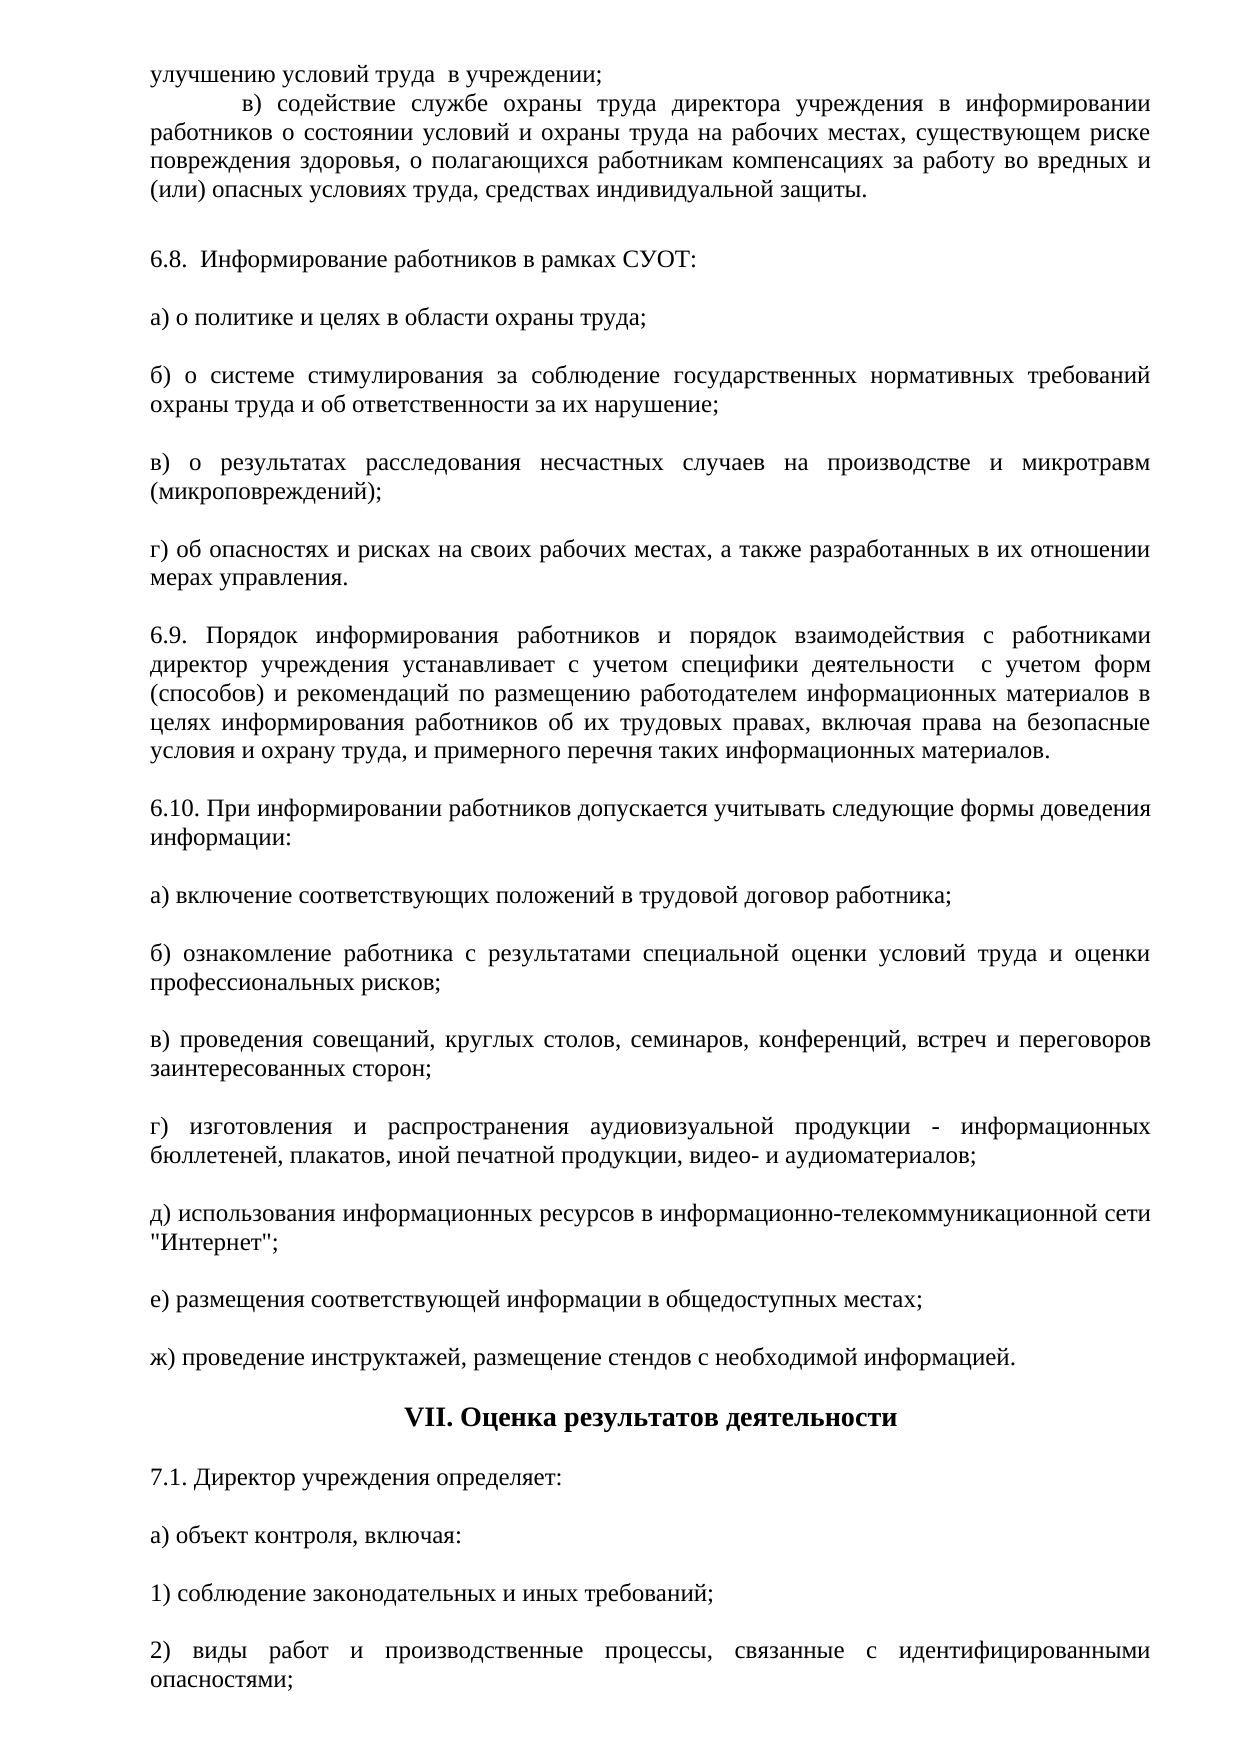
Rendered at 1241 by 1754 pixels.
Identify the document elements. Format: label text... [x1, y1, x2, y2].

text а) включение соответствующих положений в трудовой договор работника; [150, 880, 1152, 909]
text в) проведения совещаний, круглых столов, семинаров, конференций, встреч и переговоров заинтересованных сторон; [150, 1024, 1152, 1082]
text е) размещения соответствующей информации в общедоступных местах; [150, 1284, 1152, 1313]
text г) изготовления и распространения аудиовизуальной продукции - информационных бюллетеней, плакатов, иной печатной продукции, видео- и аудиоматериалов; [150, 1111, 1152, 1169]
text 1) соблюдение законодательных и иных требований; [150, 1578, 1152, 1606]
text ж) проведение инструктажей, размещение стендов с необходимой информацией. [150, 1342, 1152, 1371]
text в) о результатах расследования несчастных случаев на производстве и микротравм (микроповреждений); [150, 447, 1152, 504]
text 6.8. Информирование работников в рамках СУОТ: [150, 244, 1152, 273]
text 7.1. Директор учреждения определяет: [150, 1462, 1152, 1491]
text 2) виды работ и производственные процессы, связанные с идентифицированными опасностями; [150, 1636, 1152, 1693]
text 6.10. При информировании работников допускается учитывать следующие формы доведения информации: [150, 793, 1152, 851]
text а) о политике и целях в области охраны труда; [150, 302, 1152, 331]
text д) использования информационных ресурсов в информационно-телекоммуникационной сети "Интернет"; [150, 1198, 1152, 1255]
text 6.9. Порядок информирования работников и порядок взаимодействия с работниками директор учреждения устанавливает с учетом специфики деятельности с учетом форм (способов) и рекомендаций по размещению работодателем информационных материалов в целях информирования работников об их трудовых правах, включая права на безопасные условия и охрану труда, и примерного перечня таких информационных материалов. [150, 620, 1152, 764]
text в) содействие службе охраны труда директора учреждения в информировании работников о состоянии условий и охраны труда на рабочих местах, существующем риске повреждения здоровья, о полагающихся работникам компенсациях за работу во вредных и (или) опасных условиях труда, средствах индивидуальной защиты. [150, 88, 1152, 203]
text а) объект контроля, включая: [150, 1520, 1152, 1548]
text VII. Оценка результатов деятельности [150, 1400, 1152, 1433]
text б) ознакомление работника с результатами специальной оценки условий труда и оценки профессиональных рисков; [150, 938, 1152, 995]
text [150, 59, 1152, 88]
text б) о системе стимулирования за соблюдение государственных нормативных требований охраны труда и об ответственности за их нарушение; [150, 360, 1152, 418]
text г) об опасностях и рисках на своих рабочих местах, а также разработанных в их отношении мерах управления. [150, 534, 1152, 591]
